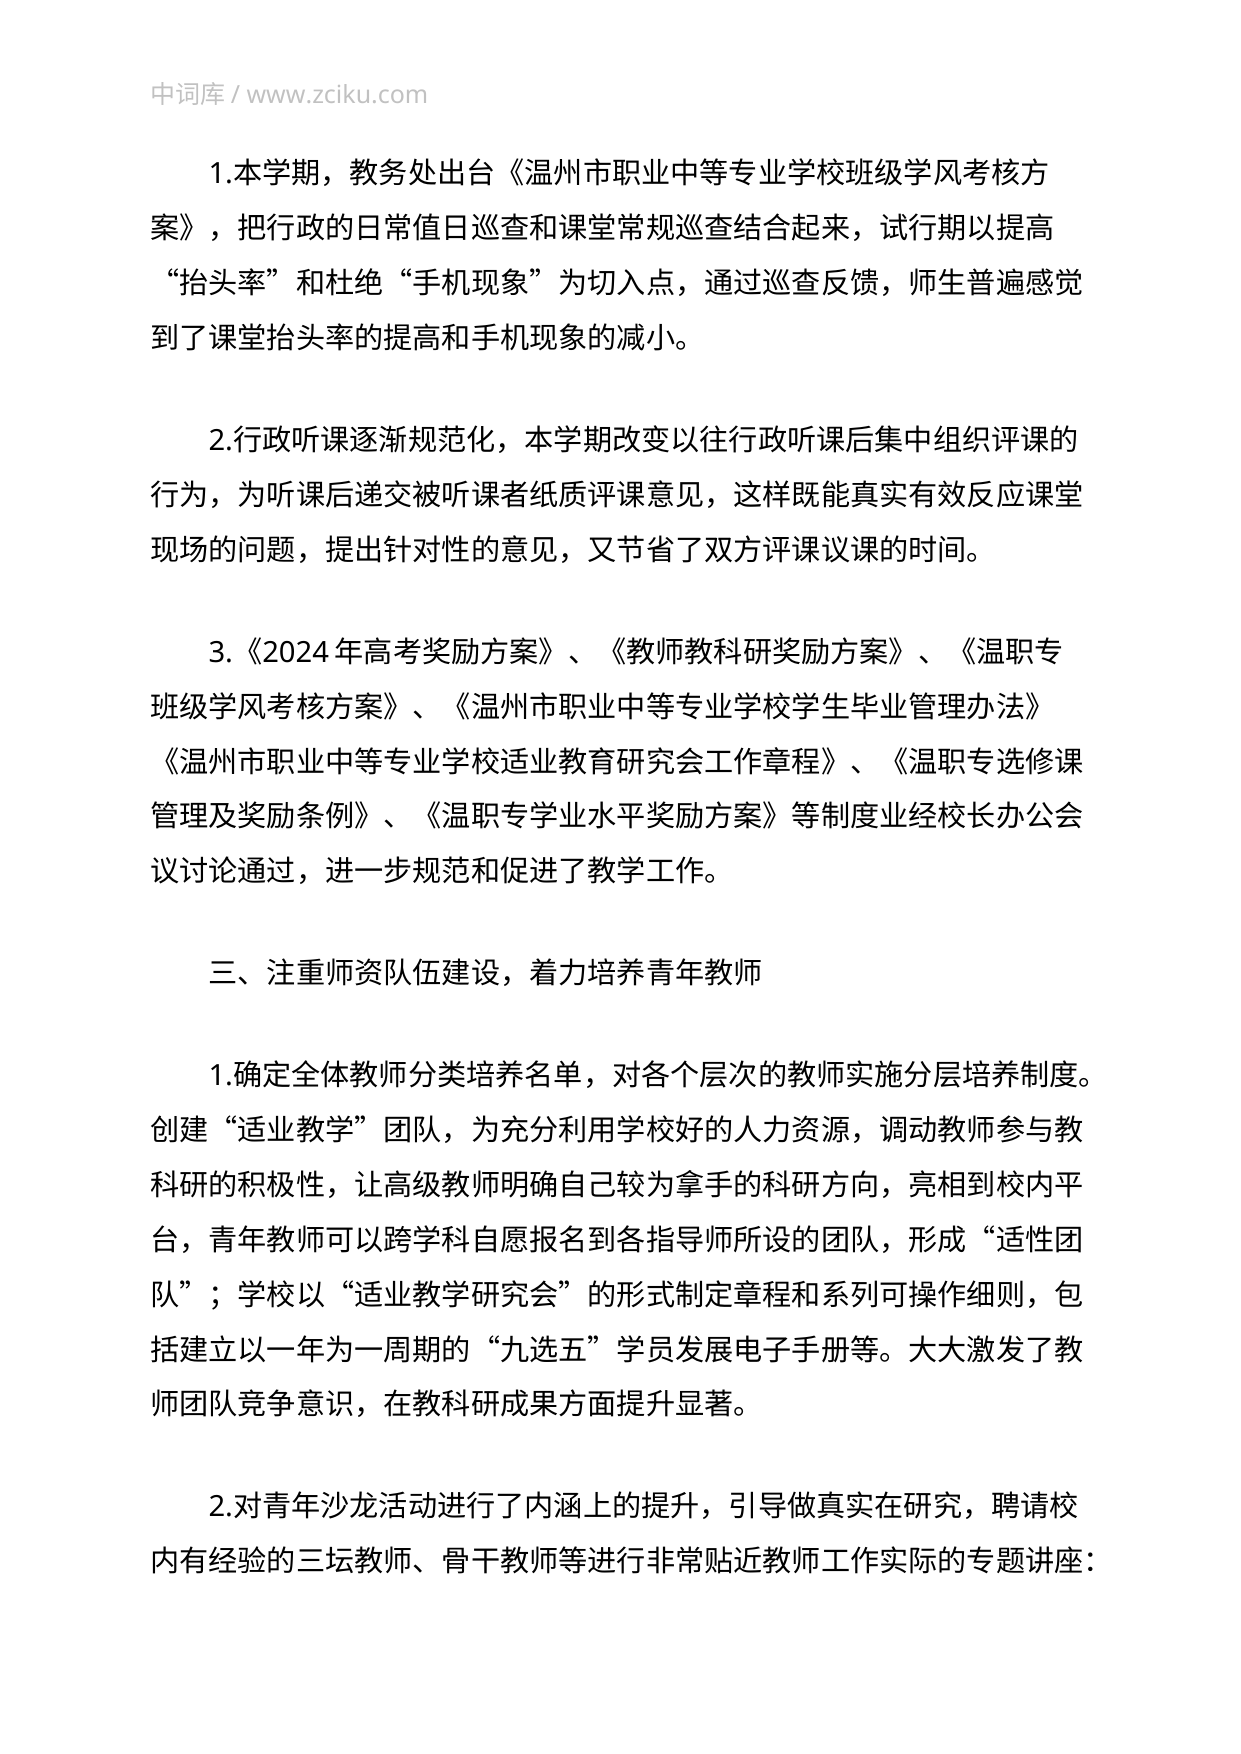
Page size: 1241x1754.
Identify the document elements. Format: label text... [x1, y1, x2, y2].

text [150, 1483, 1090, 1580]
text 1.确定全体教师分类培养名单，对各个层次的教师实施分层培养制度。创建“适业教学”团队，为充分利用学校好的人力资源，调动教师参与教科研的积极性，让高级教师明确自己较为拿手的科研方向，亮相到校内平台，青年教师可以跨学科自愿报名到各指导师所设的团队，形成“适性团队”；学校以“适业教学研究会”的形式制定章程和系列可操作细则，包括建立以一年为一周期的“九选五”学员发展电子手册等。大大激发了教师团队竞争意识，在教科研成果方面提升显著。 [150, 1051, 1090, 1423]
text 3.《2024年高考奖励方案》、《教师教科研奖励方案》、《温职专班级学风考核方案》、《温州市职业中等专业学校学生毕业管理办法》《温州市职业中等专业学校适业教育研究会工作章程》、《温职专选修课管理及奖励条例》、《温职专学业水平奖励方案》等制度业经校长办公会议讨论通过，进一步规范和促进了教学工作。 [150, 628, 1090, 890]
text 2.行政听课逐渐规范化，本学期改变以往行政听课后集中组织评课的行为，为听课后递交被听课者纸质评课意见，这样既能真实有效反应课堂现场的问题，提出针对性的意见，又节省了双方评课议课的时间。 [150, 417, 1090, 569]
text 1.本学期，教务处出台《温州市职业中等专业学校班级学风考核方案》，把行政的日常值日巡查和课堂常规巡查结合起来，试行期以提高“抬头率”和杜绝“手机现象”为切入点，通过巡查反馈，师生普遍感觉到了课堂抬头率的提高和手机现象的减小。 [150, 150, 1090, 357]
text 三、注重师资队伍建设，着力培养青年教师 [150, 950, 1090, 992]
